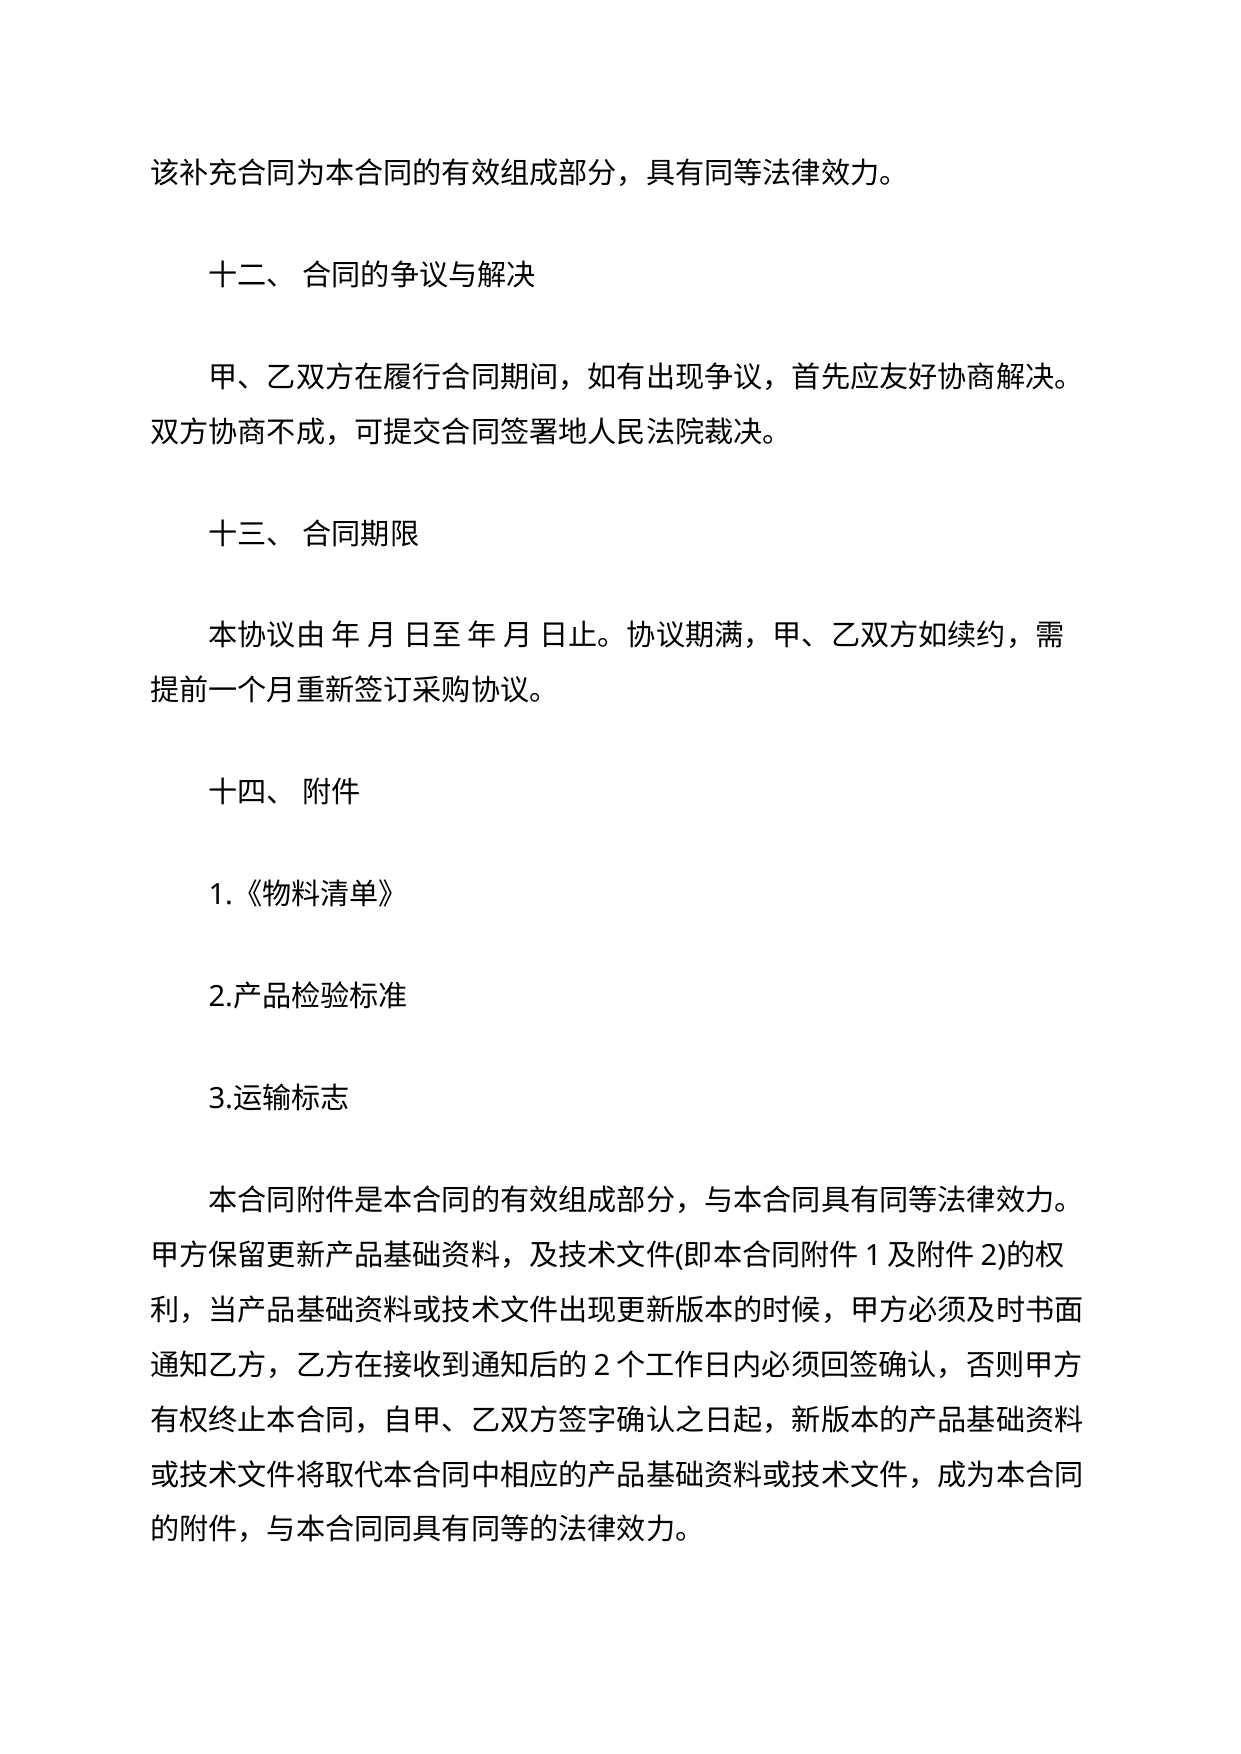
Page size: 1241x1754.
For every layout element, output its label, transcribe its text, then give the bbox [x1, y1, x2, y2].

text 十二、 合同的争议与解决 [150, 252, 1090, 294]
text 3.运输标志 [150, 1074, 1090, 1117]
text 本合同附件是本合同的有效组成部分，与本合同具有同等法律效力。甲方保留更新产品基础资料，及技术文件(即本合同附件1及附件2)的权利，当产品基础资料或技术文件出现更新版本的时候，甲方必须及时书面通知乙方，乙方在接收到通知后的2个工作日内必须回签确认，否则甲方有权终止本合同，自甲、乙双方签字确认之日起，新版本的产品基础资料或技术文件将取代本合同中相应的产品基础资料或技术文件，成为本合同的附件，与本合同同具有同等的法律效力。 [150, 1176, 1090, 1548]
text 甲、乙双方在履行合同期间，如有出现争议，首先应友好协商解决。双方协商不成，可提交合同签署地人民法院裁决。 [150, 353, 1090, 451]
text 1.《物料清单》 [150, 870, 1090, 913]
text 本协议由 年 月 日至 年 月 日止。协议期满，甲、乙双方如续约，需提前一个月重新签订采购协议。 [150, 612, 1090, 709]
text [150, 150, 1090, 192]
text 十四、 附件 [150, 769, 1090, 811]
text 十三、 合同期限 [150, 510, 1090, 552]
text 2.产品检验标准 [150, 972, 1090, 1015]
